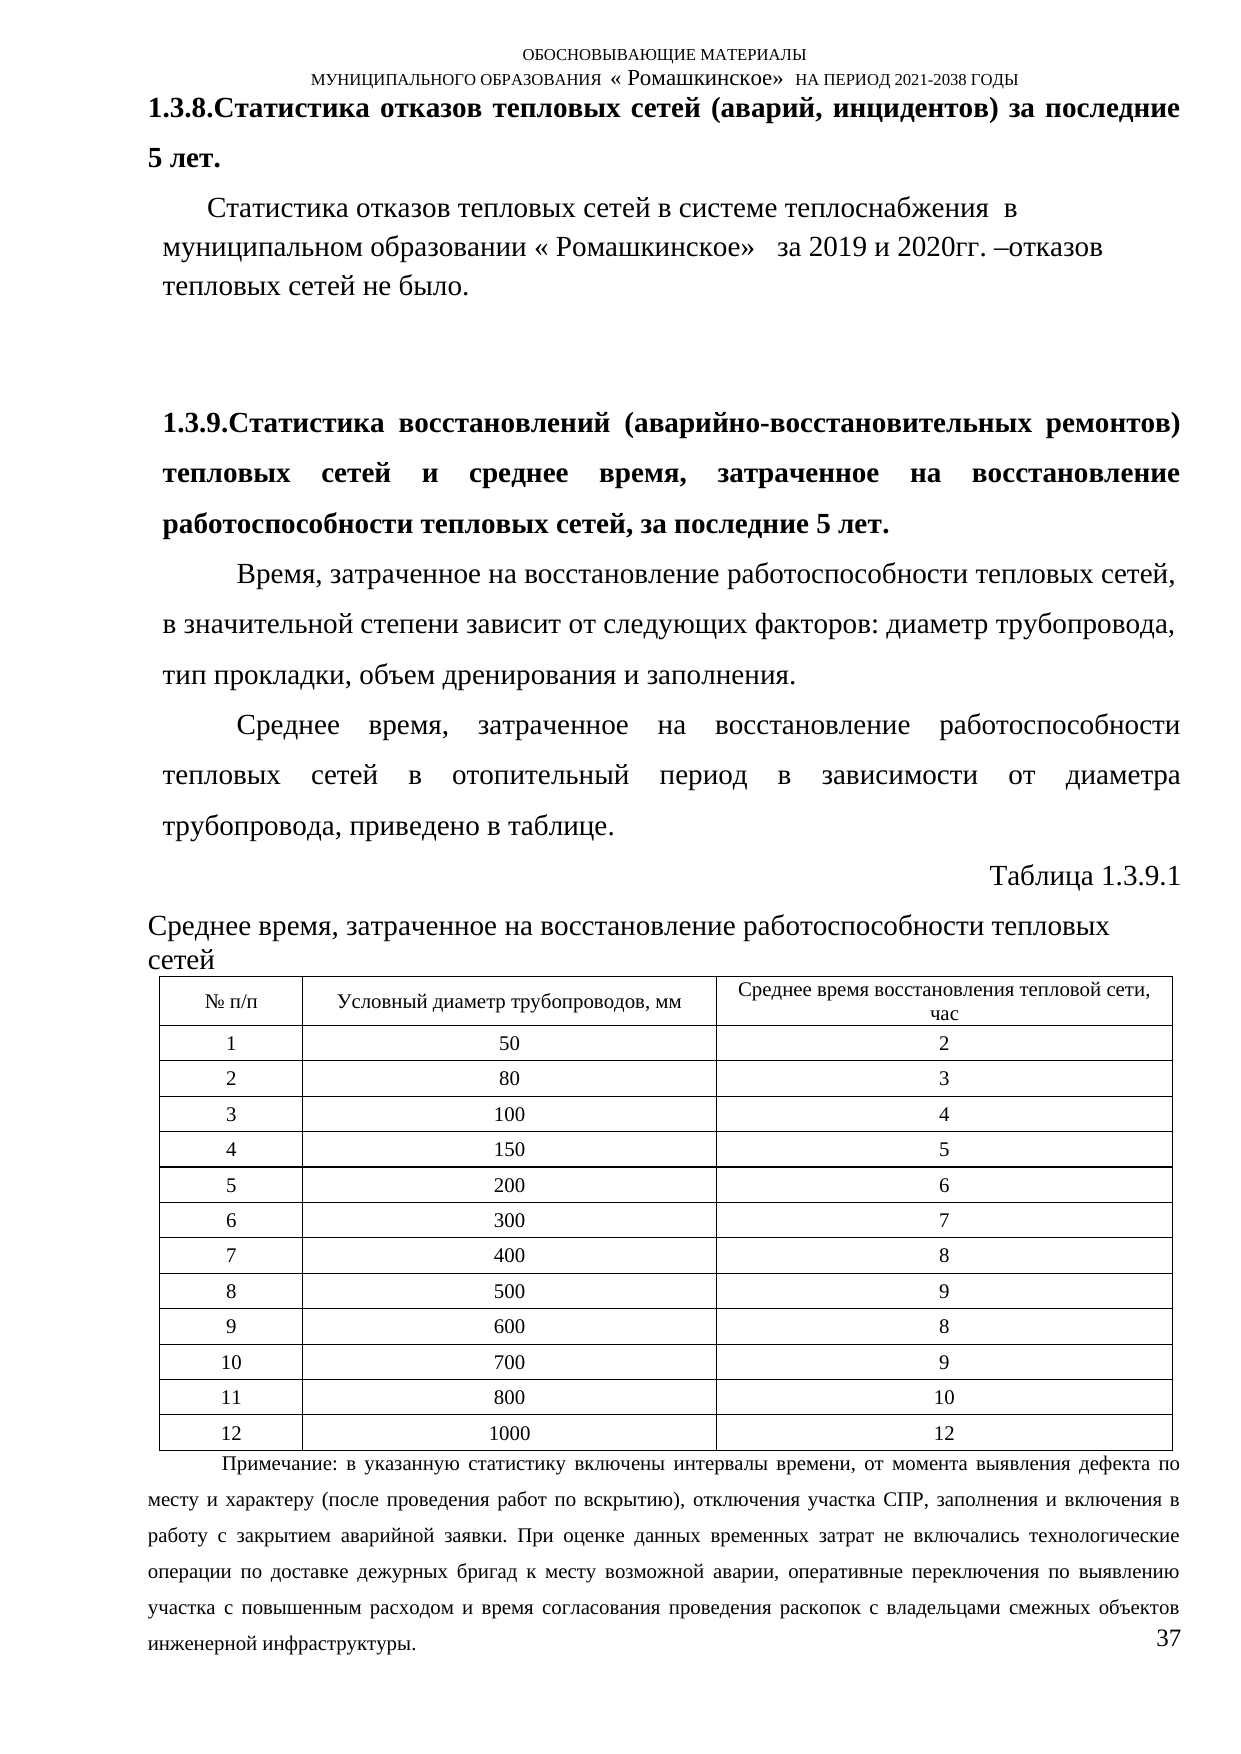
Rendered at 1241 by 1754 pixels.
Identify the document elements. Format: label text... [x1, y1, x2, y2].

table_cell 400 [303, 1238, 716, 1273]
table_cell 1 [160, 1026, 302, 1060]
table_cell 150 [303, 1132, 716, 1166]
table_cell 9 [717, 1345, 1172, 1379]
text Время, затраченное на восстановление работоспособности тепловых сетей, в значительной степени зависит от следующих факторов: диаметр трубопровода, тип прокладки, объем дренирования и заполнения. [162, 556, 1181, 690]
table_cell 4 [717, 1097, 1172, 1131]
table_cell 700 [303, 1345, 716, 1379]
text Среднее время, затраченное на восстановление работоспособности тепловых сетей в отопительный период в зависимости от диаметра трубопровода, приведено в таблице. [162, 707, 1181, 841]
text Среднее время, затраченное на восстановление работоспособности тепловых сетей [148, 908, 1181, 976]
table_cell 5 [717, 1132, 1172, 1166]
table_cell 8 [717, 1238, 1172, 1273]
table_cell 600 [303, 1309, 716, 1343]
table_cell 1000 [303, 1415, 716, 1450]
table_cell 5 [160, 1168, 302, 1202]
subtitle 1.3.9.Статистика восстановлений (аварийно-восстановительных ремонтов) тепловых сетей и среднее время, затраченное на восстановление работоспособности тепловых сетей, за последние 5 лет. [162, 405, 1181, 539]
subtitle 1.3.8.Статистика отказов тепловых сетей (аварий, инцидентов) за последние 5 лет. [148, 90, 1181, 174]
table_cell 6 [160, 1203, 302, 1237]
table_cell 6 [717, 1168, 1172, 1202]
table_header Условный диаметр трубопроводов, мм [303, 977, 716, 1025]
table_cell 300 [303, 1203, 716, 1237]
text Статистика отказов тепловых сетей в системе теплоснабжения в муниципальном образовании « Ромашкинское» за 2019 и 2020гг. –отказов тепловых сетей не было. [162, 191, 1181, 301]
table_cell 10 [160, 1345, 302, 1379]
table_cell 11 [160, 1380, 302, 1414]
table_cell 2 [717, 1026, 1172, 1060]
table_cell 800 [303, 1380, 716, 1414]
table_cell 12 [717, 1415, 1172, 1450]
text Таблица 1.3.9.1 [162, 858, 1181, 892]
table_cell 80 [303, 1061, 716, 1096]
table_cell 200 [303, 1168, 716, 1202]
table_cell 100 [303, 1097, 716, 1131]
table_cell 3 [717, 1061, 1172, 1096]
table_cell 500 [303, 1274, 716, 1308]
table_cell 8 [160, 1274, 302, 1308]
table_header Среднее время восстановления тепловой сети, час [717, 977, 1172, 1025]
table_cell 8 [717, 1309, 1172, 1343]
table_cell 7 [717, 1203, 1172, 1237]
table_header № п/п [160, 977, 302, 1025]
table_cell 10 [717, 1380, 1172, 1414]
table_cell 9 [160, 1309, 302, 1343]
table_cell 2 [160, 1061, 302, 1096]
table_cell 12 [160, 1415, 302, 1450]
table_cell 7 [160, 1238, 302, 1273]
table_cell 50 [303, 1026, 716, 1060]
text Примечание: в указанную статистику включены интервалы времени, от момента выявления дефекта по месту и характеру (после проведения работ по вскрытию), отключения участка СПР, заполнения и включения в работу с закрытием аварийной заявки. При оценке данных временных затрат не включались технологические операции по доставке дежурных бригад к месту возможной аварии, оперативные переключения по выявлению участка с повышенным расходом и время согласования проведения раскопок с владельцами смежных объектов инженерной инфраструктуры. [148, 1451, 1181, 1655]
table_cell 4 [160, 1132, 302, 1166]
table_cell 9 [717, 1274, 1172, 1308]
table_cell 3 [160, 1097, 302, 1131]
